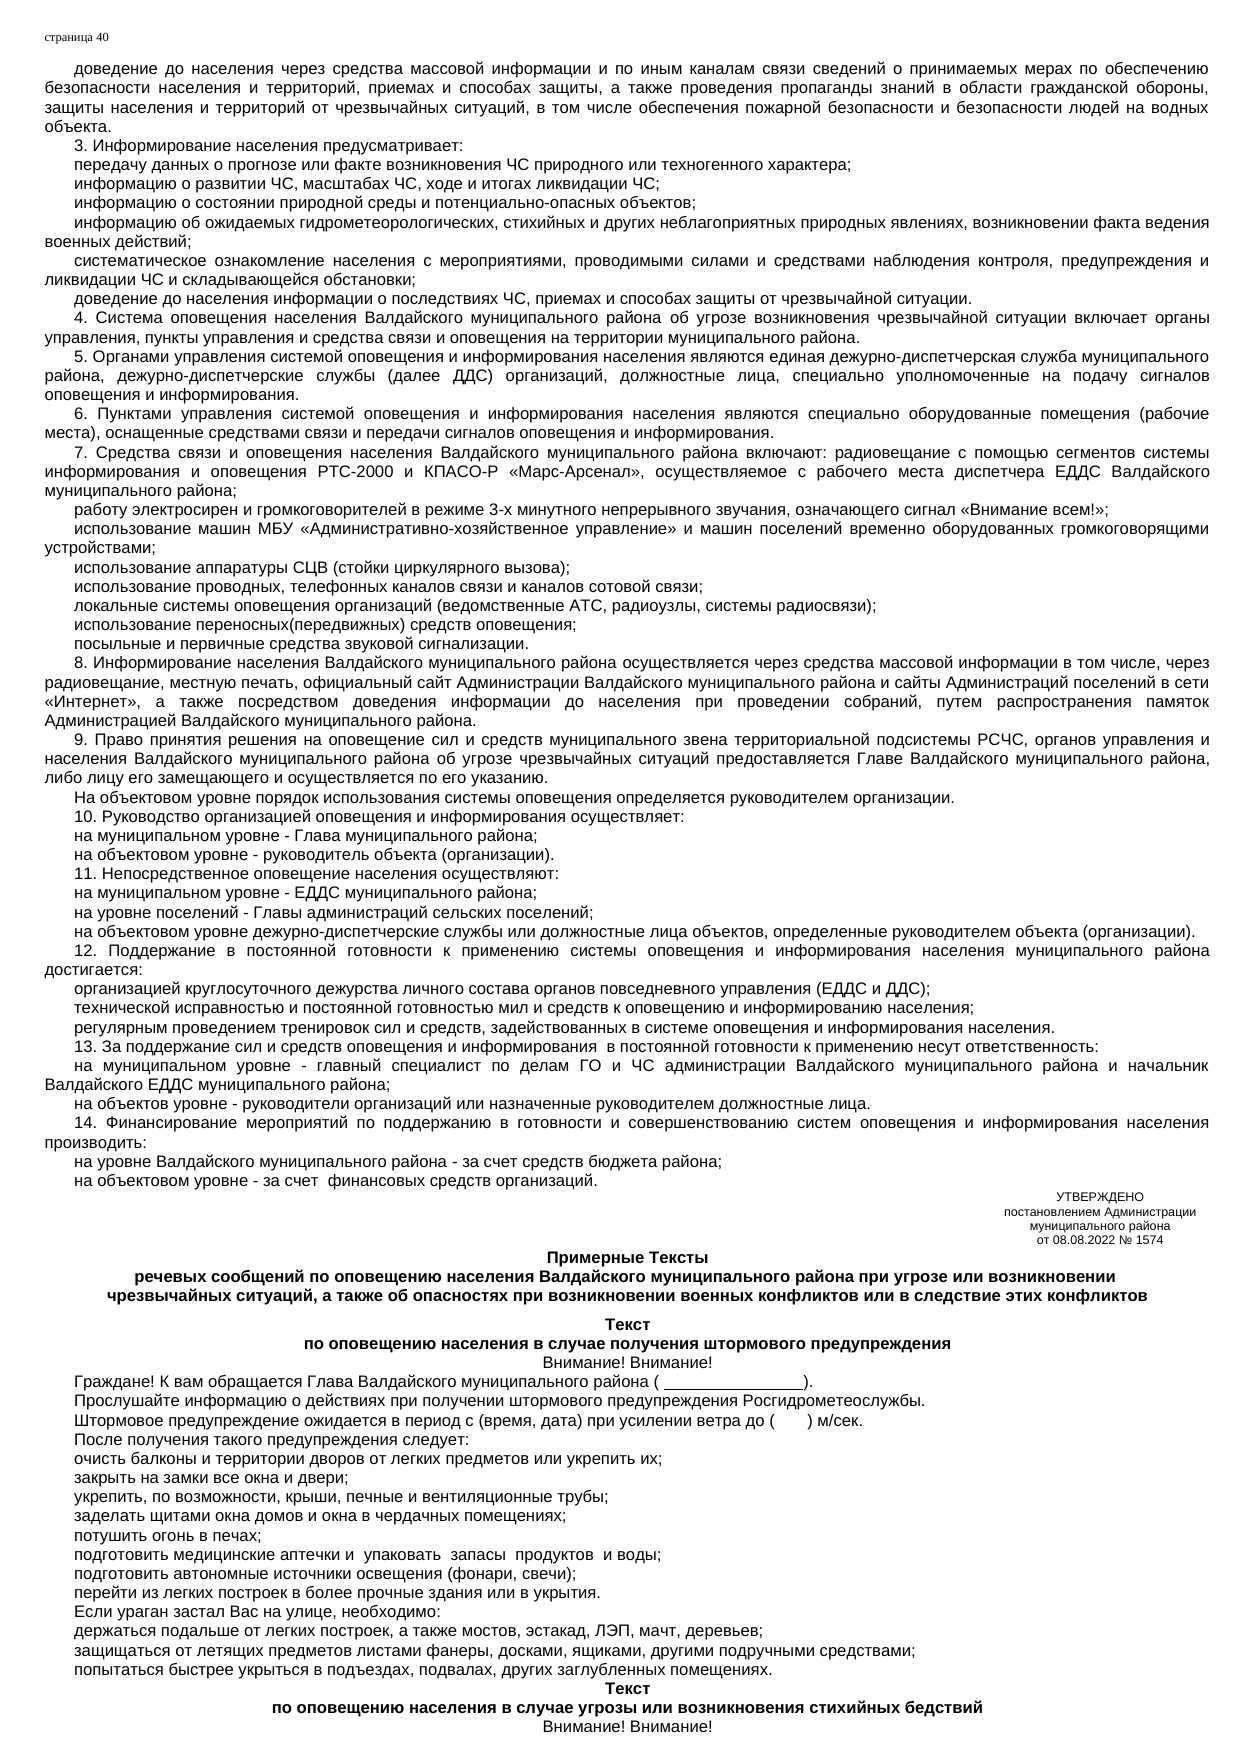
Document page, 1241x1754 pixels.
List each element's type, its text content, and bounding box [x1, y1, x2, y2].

text 11. Непосредственное оповещение населения осуществляют: [44, 864, 1211, 883]
text 12. Поддержание в постоянной готовности к применению системы оповещения и информирования населения муниципального района достигается: [44, 941, 1211, 979]
text муниципального района [989, 1219, 1211, 1233]
text Штормовое предупреждение ожидается в период с (время, дата) при усилении ветра до ( ) м/сек. [44, 1410, 1211, 1429]
text На объектовом уровне порядок использования системы оповещения определяется руководителем организации. [44, 787, 1211, 807]
text на муниципальном уровне - ЕДДС муниципального района; [44, 883, 1211, 902]
text организацией круглосуточного дежурства личного состава органов повседневного управления (ЕДДС и ДДС); [44, 979, 1211, 998]
text по оповещению населения в случае получения штормового предупреждения [44, 1334, 1211, 1353]
text технической исправностью и постоянной готовностью мил и средств к оповещению и информированию населения; [44, 998, 1211, 1017]
text постановлением Администрации [989, 1204, 1211, 1219]
text на объектовом уровне - руководитель объекта (организации). [44, 845, 1211, 864]
text укрепить, по возможности, крыши, печные и вентиляционные трубы; [44, 1487, 1211, 1506]
text на уровне поселений - Главы администраций сельских поселений; [44, 902, 1211, 922]
text на объектов уровне - руководители организаций или назначенные руководителем должностные лица. [44, 1094, 1211, 1113]
text на муниципальном уровне - Глава муниципального района; [44, 826, 1211, 845]
text доведение до населения через средства массовой информации и по иным каналам связи сведений о принимаемых мерах по обеспечению безопасности населения и территорий, приемах и способах защиты, а также проведения пропаганды знаний в области гражданской обороны, защиты населения и территорий от чрезвычайных ситуаций, в том числе обеспечения пожарной безопасности и безопасности людей на водных объекта. [44, 59, 1211, 136]
text Текст [44, 1314, 1211, 1334]
text по оповещению населения в случае угрозы или возникновения стихийных бедствий [44, 1698, 1211, 1717]
text информацию об ожидаемых гидрометеорологических, стихийных и других неблагоприятных природных явлениях, возникновении факта ведения военных действий; [44, 212, 1211, 251]
text 3. Информирование населения предусматривает: [44, 136, 1211, 155]
text 14. Финансирование мероприятий по поддержанию в готовности и совершенствованию систем оповещения и информирования населения производить: [44, 1113, 1211, 1152]
text передачу данных о прогнозе или факте возникновения ЧС природного или техногенного характера; [44, 155, 1211, 174]
text подготовить медицинские аптечки и упаковать запасы продуктов и воды; [44, 1544, 1211, 1564]
text Прослушайте информацию о действиях при получении штормового предупреждения Росгидрометеослужбы. [44, 1391, 1211, 1410]
text 6. Пунктами управления системой оповещения и информирования населения являются специально оборудованные помещения (рабочие места), оснащенные средствами связи и передачи сигналов оповещения и информирования. [44, 404, 1211, 442]
text попытаться быстрее укрыться в подъездах, подвалах, других заглубленных помещениях. [44, 1659, 1211, 1679]
subtitle Примерные Тексты речевых сообщений по оповещению населения Валдайского муниципального района при угрозе или возникновении чрезвычайных ситуаций, а также об опасностях при возникновении военных конфликтов или в следствие этих конфликтов [44, 1247, 1211, 1305]
text использование машин МБУ «Административно-хозяйственное управление» и машин поселений временно оборудованных громкоговорящими устройствами; [44, 519, 1211, 557]
text 9. Право принятия решения на оповещение сил и средств муниципального звена территориальной подсистемы РСЧС, органов управления и населения Валдайского муниципального района об угрозе чрезвычайных ситуаций предоставляется Главе Валдайского муниципального района, либо лицу его замещающего и осуществляется по его указанию. [44, 730, 1211, 787]
text УТВЕРЖДЕНО [989, 1190, 1211, 1204]
text на объектовом уровне - за счет финансовых средств организаций. [44, 1171, 1211, 1190]
text потушить огонь в печах; [44, 1525, 1211, 1544]
text 13. За поддержание сил и средств оповещения и информирования в постоянной готовности к применению несут ответственность: [44, 1037, 1211, 1056]
text на муниципальном уровне - главный специалист по делам ГО и ЧС администрации Валдайского муниципального района и начальник Валдайского ЕДДС муниципального района; [44, 1056, 1211, 1094]
text держаться подальше от легких построек, а также мостов, эстакад, ЛЭП, мачт, деревьев; [44, 1621, 1211, 1640]
text посыльные и первичные средства звуковой сигнализации. [44, 634, 1211, 653]
text использование аппаратуры СЦВ (стойки циркулярного вызова); [44, 557, 1211, 577]
text регулярным проведением тренировок сил и средств, задействованных в системе оповещения и информирования населения. [44, 1017, 1211, 1037]
text от 08.08.2022 № 1574 [989, 1233, 1211, 1247]
text 7. Средства связи и оповещения населения Валдайского муниципального района включают: радиовещание с помощью сегментов системы информирования и оповещения РТС-2000 и КПАСО-Р «Марс-Арсенал», осуществляемое с рабочего места диспетчера ЕДДС Валдайского муниципального района; [44, 442, 1211, 500]
text подготовить автономные источники освещения (фонари, свечи); [44, 1564, 1211, 1583]
text После получения такого предупреждения следует: [44, 1429, 1211, 1449]
text Текст [44, 1679, 1211, 1698]
text Внимание! Внимание! [44, 1353, 1211, 1372]
text использование проводных, телефонных каналов связи и каналов сотовой связи; [44, 577, 1211, 596]
text работу электросирен и громкоговорителей в режиме 3-х минутного непрерывного звучания, означающего сигнал «Внимание всем!»; [44, 500, 1211, 519]
text Если ураган застал Вас на улице, необходимо: [44, 1602, 1211, 1621]
text локальные системы оповещения организаций (ведомственные АТС, радиоузлы, системы радиосвязи); [44, 596, 1211, 615]
text информацию о развитии ЧС, масштабах ЧС, ходе и итогах ликвидации ЧС; [44, 174, 1211, 193]
text на объектовом уровне дежурно-диспетчерские службы или должностные лица объектов, определенные руководителем объекта (организации). [44, 922, 1211, 941]
text систематическое ознакомление населения с мероприятиями, проводимыми силами и средствами наблюдения контроля, предупреждения и ликвидации ЧС и складывающейся обстановки; [44, 251, 1211, 289]
text закрыть на замки все окна и двери; [44, 1468, 1211, 1487]
text 5. Органами управления системой оповещения и информирования населения являются единая дежурно-диспетчерская служба муниципального района, дежурно-диспетчерские службы (далее ДДС) организаций, должностные лица, специально уполномоченные на подачу сигналов оповещения и информирования. [44, 347, 1211, 404]
text защищаться от летящих предметов листами фанеры, досками, ящиками, другими подручными средствами; [44, 1640, 1211, 1659]
text 10. Руководство организацией оповещения и информирования осуществляет: [44, 807, 1211, 826]
text 8. Информирование населения Валдайского муниципального района осуществляется через средства массовой информации в том числе, через радиовещание, местную печать, официальный сайт Администрации Валдайского муниципального района и сайты Администраций поселений в сети «Интернет», а также посредством доведения информации до населения при проведении собраний, путем распространения памяток Администрацией Валдайского муниципального района. [44, 653, 1211, 730]
text 4. Система оповещения населения Валдайского муниципального района об угрозе возникновения чрезвычайной ситуации включает органы управления, пункты управления и средства связи и оповещения на территории муниципального района. [44, 308, 1211, 347]
text очисть балконы и территории дворов от легких предметов или укрепить их; [44, 1449, 1211, 1468]
text перейти из легких построек в более прочные здания или в укрытия. [44, 1583, 1211, 1602]
text доведение до населения информации о последствиях ЧС, приемах и способах защиты от чрезвычайной ситуации. [44, 289, 1211, 308]
text Граждане! К вам обращается Глава Валдайского муниципального района ( ). [44, 1372, 1211, 1391]
text заделать щитами окна домов и окна в чердачных помещениях; [44, 1506, 1211, 1525]
text использование переносных(передвижных) средств оповещения; [44, 615, 1211, 634]
text Внимание! Внимание! [44, 1717, 1211, 1736]
text информацию о состоянии природной среды и потенциально-опасных объектов; [44, 193, 1211, 212]
text на уровне Валдайского муниципального района - за счет средств бюджета района; [44, 1152, 1211, 1171]
